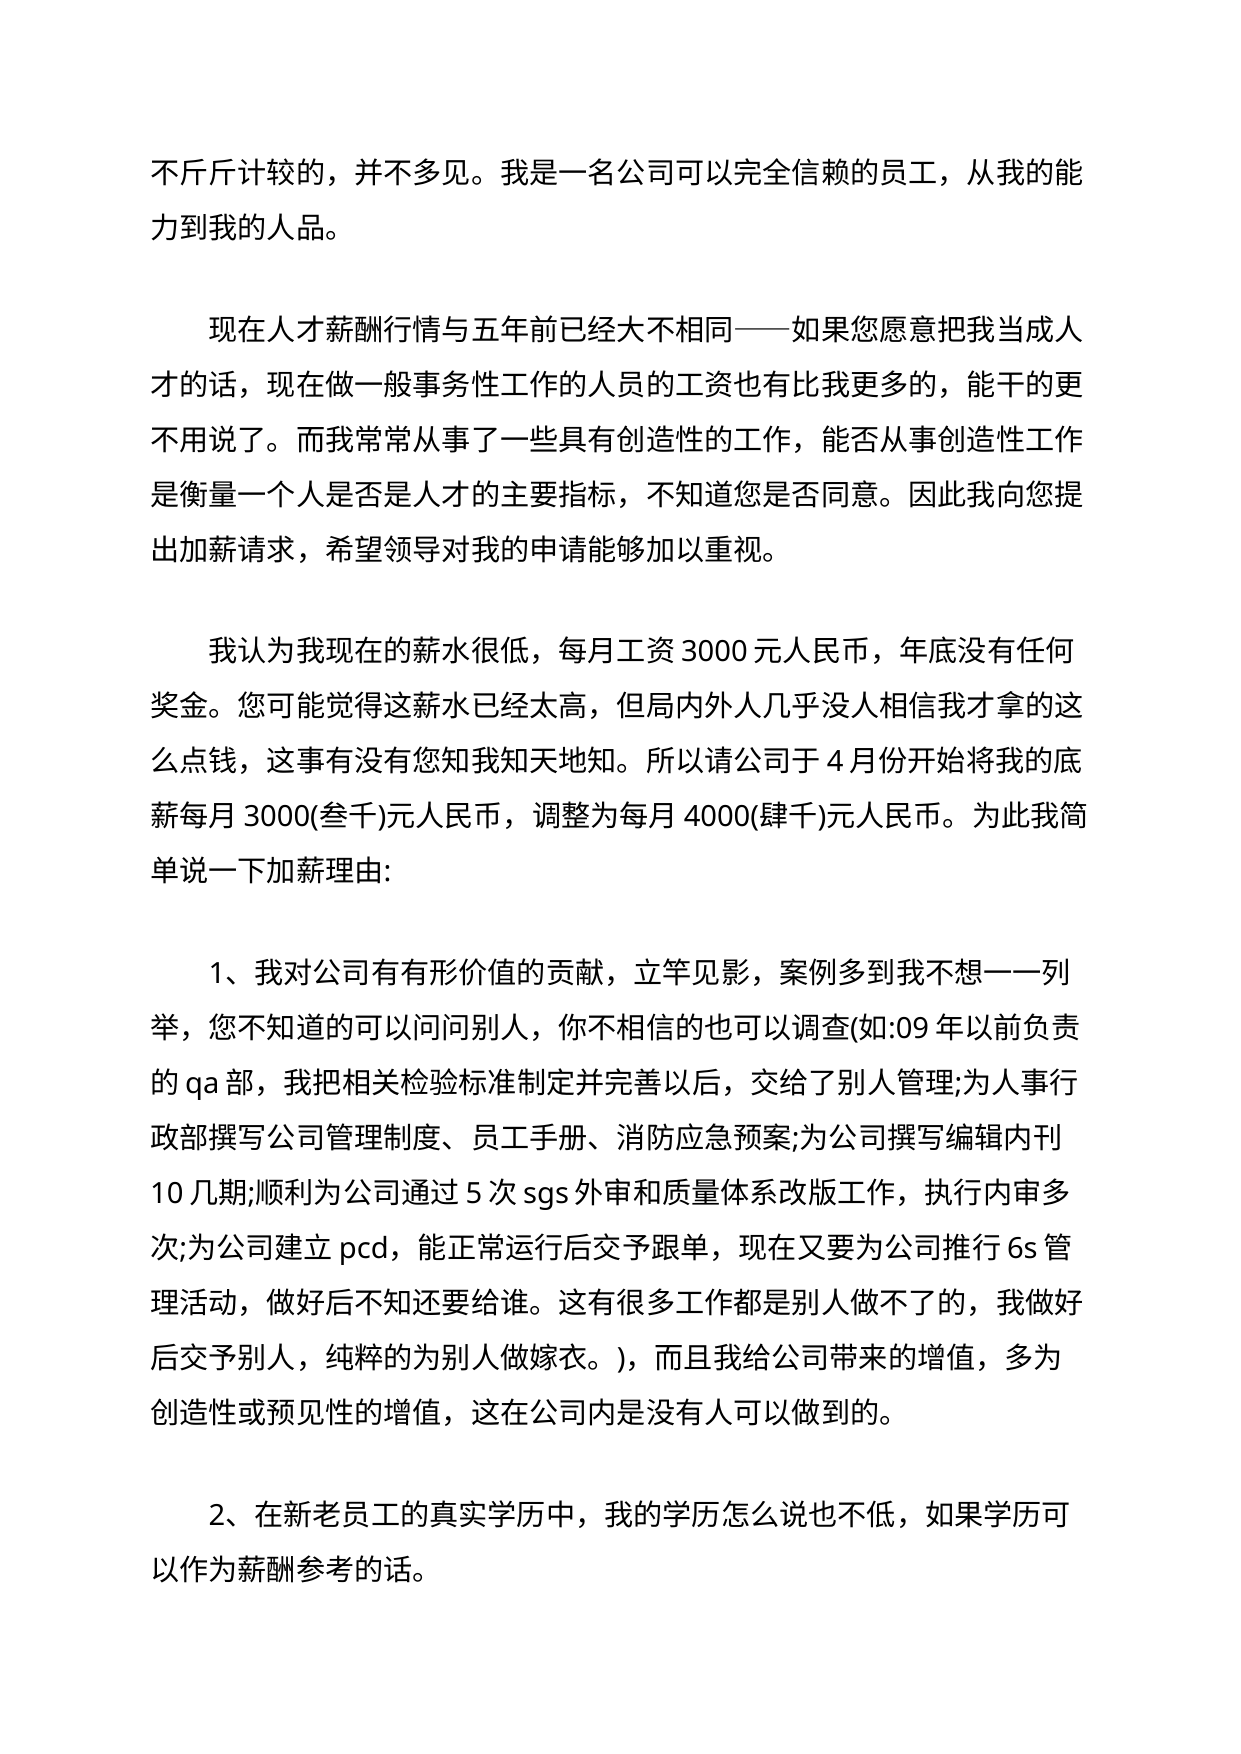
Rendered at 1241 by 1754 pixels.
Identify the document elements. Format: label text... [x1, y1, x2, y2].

text 我认为我现在的薪水很低，每月工资3000元人民币，年底没有任何奖金。您可能觉得这薪水已经太高，但局内外人几乎没人相信我才拿的这么点钱，这事有没有您知我知天地知。所以请公司于4月份开始将我的底薪每月3000(叁千)元人民币，调整为每月4000(肆千)元人民币。为此我简单说一下加薪理由: [150, 628, 1090, 890]
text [150, 150, 1090, 247]
text 2、在新老员工的真实学历中，我的学历怎么说也不低，如果学历可以作为薪酬参考的话。 [150, 1492, 1090, 1589]
text 1、我对公司有有形价值的贡献，立竿见影，案例多到我不想一一列举，您不知道的可以问问别人，你不相信的也可以调查(如:09年以前负责的qa部，我把相关检验标准制定并完善以后，交给了别人管理;为人事行政部撰写公司管理制度、员工手册、消防应急预案;为公司撰写编辑内刊10几期;顺利为公司通过5次sgs外审和质量体系改版工作，执行内审多次;为公司建立pcd，能正常运行后交予跟单，现在又要为公司推行6s管理活动，做好后不知还要给谁。这有很多工作都是别人做不了的，我做好后交予别人，纯粹的为别人做嫁衣。)，而且我给公司带来的增值，多为创造性或预见性的增值，这在公司内是没有人可以做到的。 [150, 950, 1090, 1432]
text 现在人才薪酬行情与五年前已经大不相同——如果您愿意把我当成人才的话，现在做一般事务性工作的人员的工资也有比我更多的，能干的更不用说了。而我常常从事了一些具有创造性的工作，能否从事创造性工作是衡量一个人是否是人才的主要指标，不知道您是否同意。因此我向您提出加薪请求，希望领导对我的申请能够加以重视。 [150, 307, 1090, 568]
